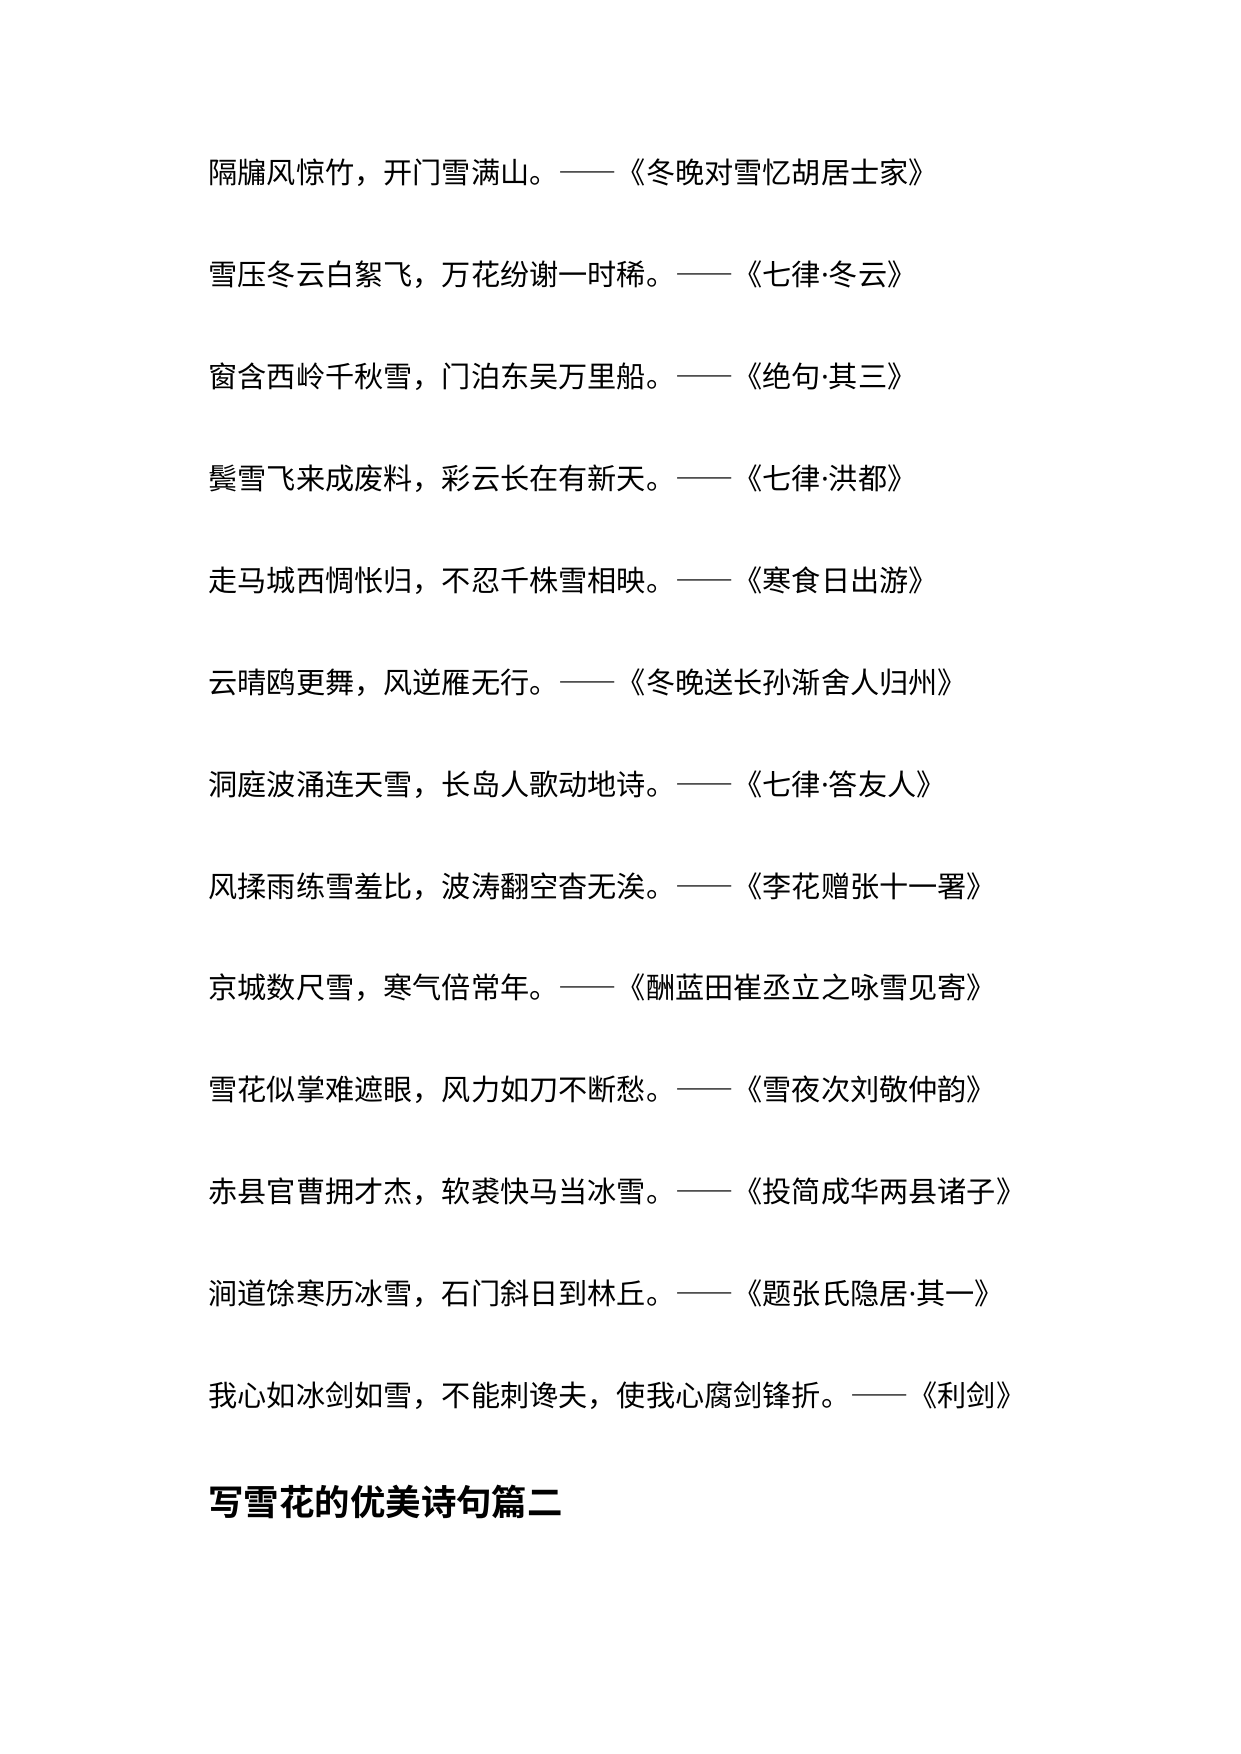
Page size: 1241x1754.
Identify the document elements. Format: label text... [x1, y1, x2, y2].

text 窗含西岭千秋雪，门泊东吴万里船。——《绝句·其三》 [150, 354, 1090, 396]
text 隔牖风惊竹，开门雪满山。——《冬晚对雪忆胡居士家》 [150, 150, 1090, 192]
text 风揉雨练雪羞比，波涛翻空杳无涘。——《李花赠张十一署》 [150, 863, 1090, 906]
text 写雪花的优美诗句篇二 [150, 1474, 1090, 1525]
text 走马城西惆怅归，不忍千株雪相映。——《寒食日出游》 [150, 558, 1090, 600]
text 洞庭波涌连天雪，长岛人歌动地诗。——《七律·答友人》 [150, 761, 1090, 804]
text 涧道馀寒历冰雪，石门斜日到林丘。——《题张氏隐居·其一》 [150, 1270, 1090, 1313]
text 云晴鸥更舞，风逆雁无行。——《冬晚送长孙渐舍人归州》 [150, 659, 1090, 702]
text 鬓雪飞来成废料，彩云长在有新天。——《七律·洪都》 [150, 456, 1090, 498]
text 京城数尺雪，寒气倍常年。——《酬蓝田崔丞立之咏雪见寄》 [150, 965, 1090, 1007]
text 赤县官曹拥才杰，软裘快马当冰雪。——《投简成华两县诸子》 [150, 1168, 1090, 1211]
text 雪压冬云白絮飞，万花纷谢一时稀。——《七律·冬云》 [150, 252, 1090, 294]
text 我心如冰剑如雪，不能刺谗夫，使我心腐剑锋折。——《利剑》 [150, 1372, 1090, 1414]
text 雪花似掌难遮眼，风力如刀不断愁。——《雪夜次刘敬仲韵》 [150, 1067, 1090, 1109]
